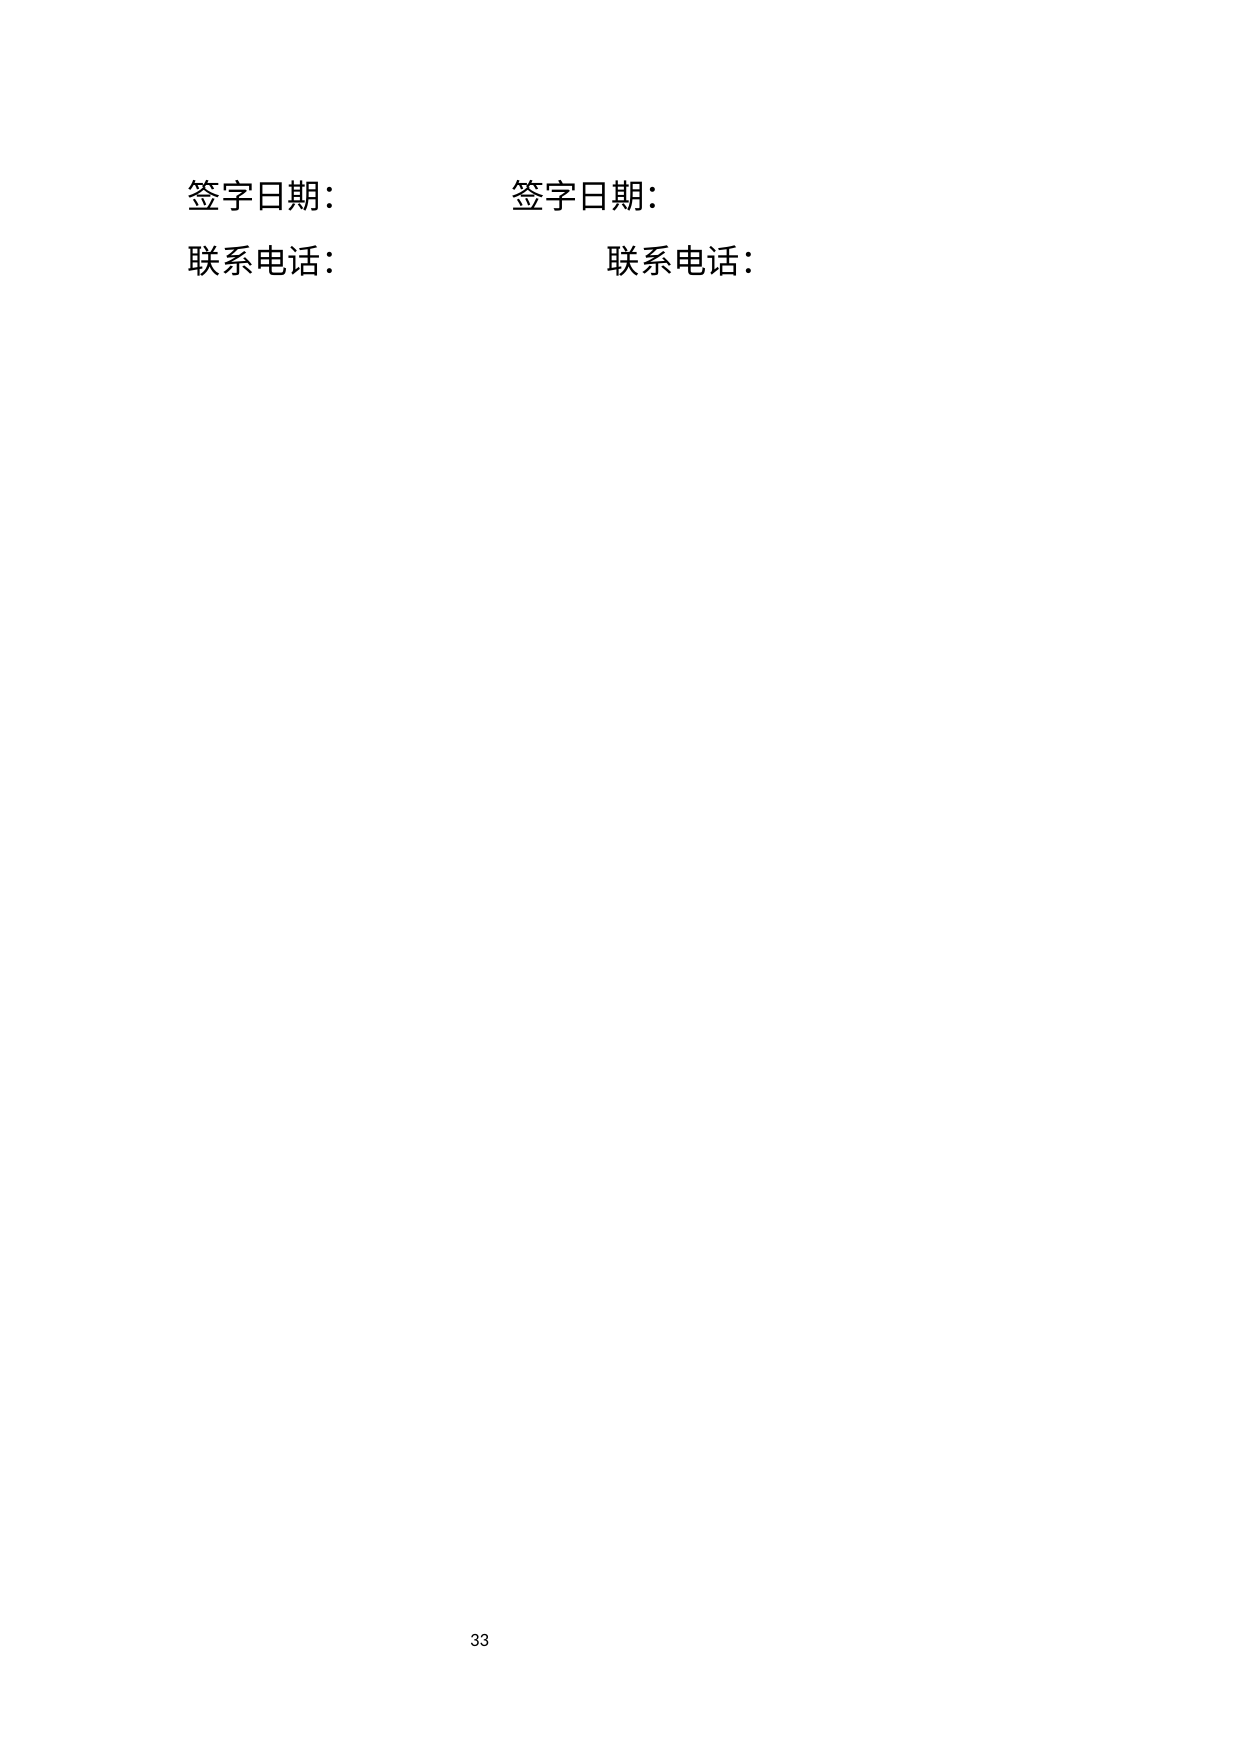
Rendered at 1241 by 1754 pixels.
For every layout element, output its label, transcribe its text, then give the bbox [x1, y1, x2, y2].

text 签字日期： 签字日期： [187, 162, 1055, 227]
text 联系电话： 联系电话： [187, 227, 1055, 292]
